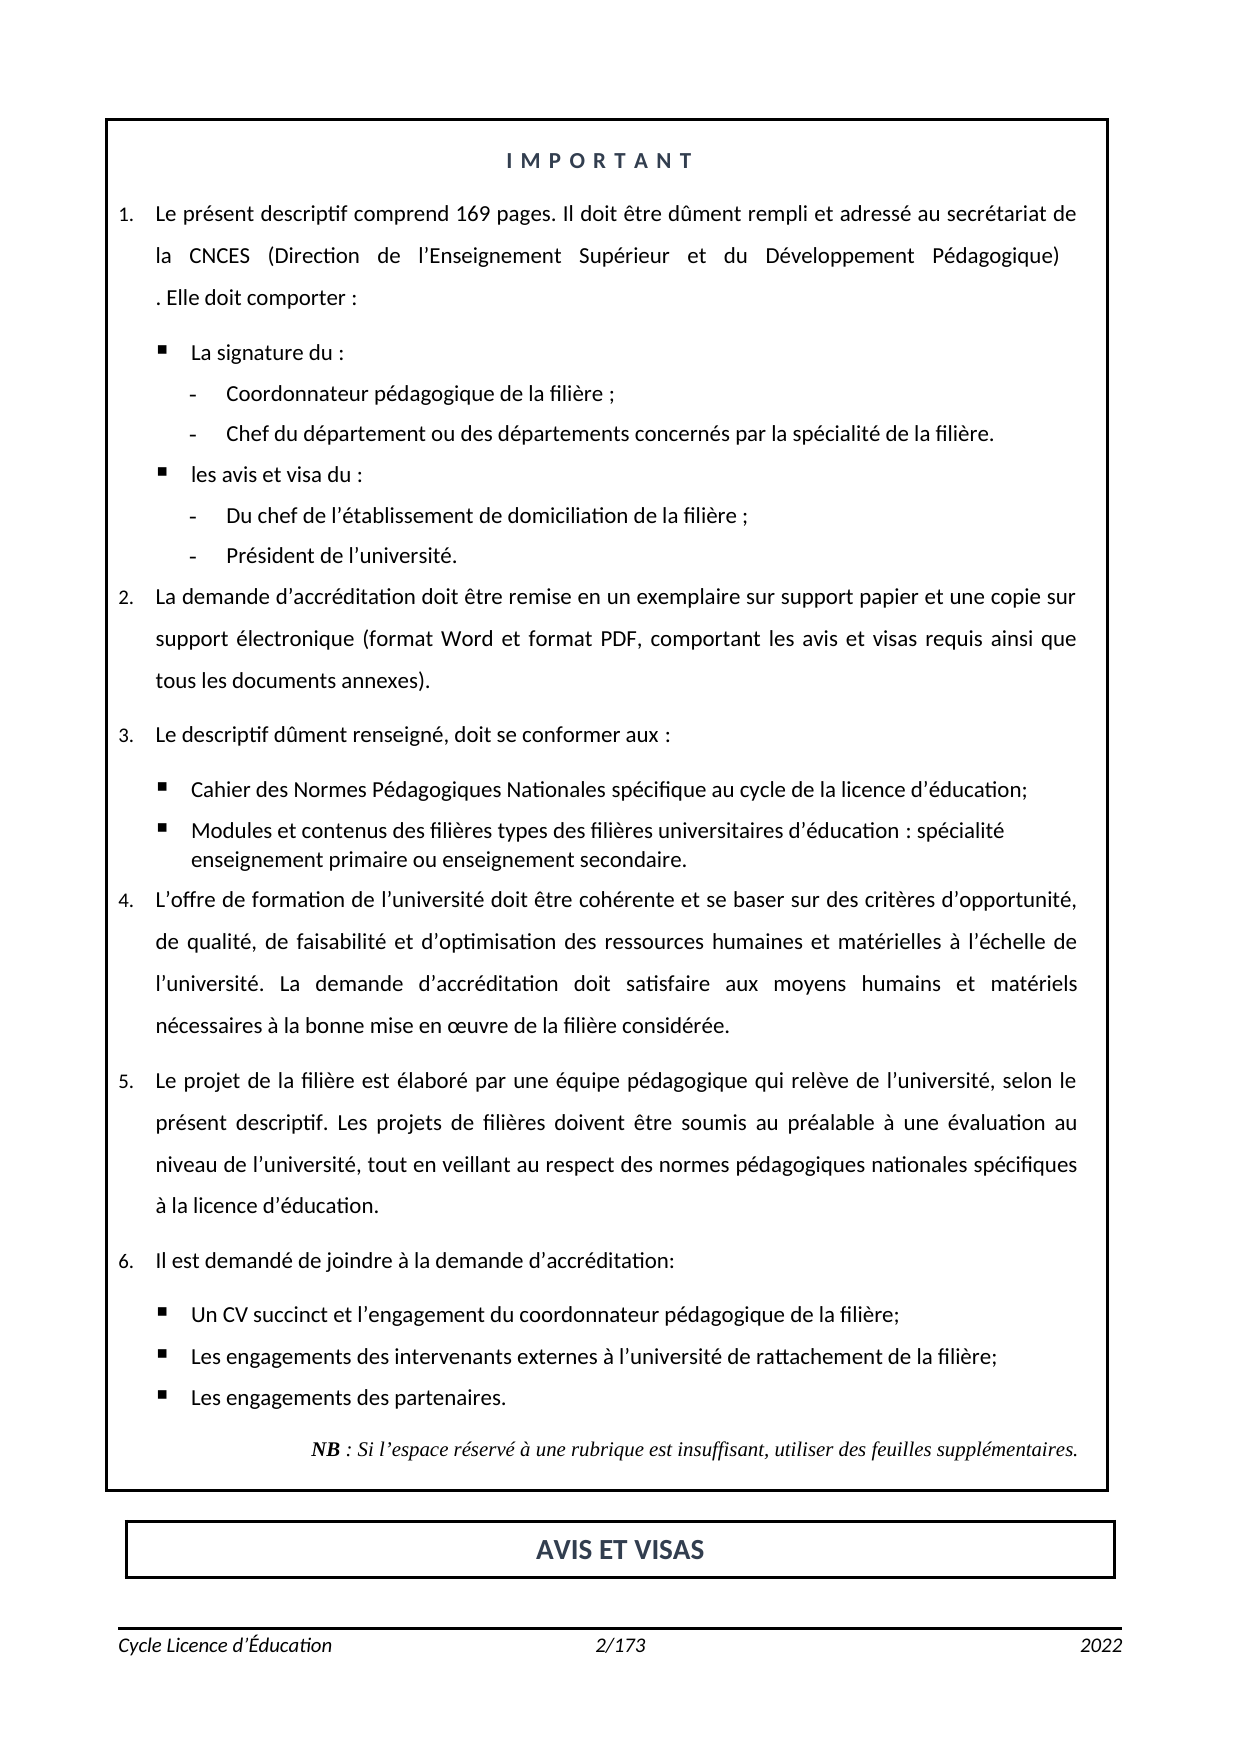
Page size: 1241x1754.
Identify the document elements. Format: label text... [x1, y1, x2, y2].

table_header AVIS ET VISAS [128, 1523, 1113, 1576]
table_header IMPORTANT Le présent descriptif comprend 169 pages. Il doit être dûment rempli et adressé au secrétariat de la CNCES (Direction de l’Enseignement Supérieur et du Développement Pédagogique) . Elle doit comporter : La signature du : Coordonnateur pédagogique de la filière ; Chef du département ou des départements concernés par la spécialité de la filière. les avis et visa du : Du chef de l’établissement de domiciliation de la filière ; Président de l’université. La demande d’accréditation doit être remise en un exemplaire sur support papier et une copie sur support électronique (format Word et format PDF, comportant les avis et visas requis ainsi que tous les documents annexes). Le descriptif dûment renseigné, doit se conformer aux : Cahier des Normes Pédagogiques Nationales spécifique au cycle de la licence d’éducation; Modules et contenus des filières types des filières universitaires d’éducation : spécialité enseignement primaire ou enseignement secondaire. L’offre de formation de l’université doit être cohérente et se baser sur des critères d’opportunité, de qualité, de faisabilité et d’optimisation des ressources humaines et matérielles à l’échelle de l’université. La demande d’accréditation doit satisfaire aux moyens humains et matériels nécessaires à la bonne mise en œuvre de la filière considérée. Le projet de la filière est élaboré par une équipe pédagogique qui relève de l’université, selon le présent descriptif. Les projets de filières doivent être soumis au préalable à une évaluation au niveau de l’université, tout en veillant au respect des normes pédagogiques nationales spécifiques à la licence d’éducation. Il est demandé de joindre à la demande d’accréditation: Un CV succinct et l’engagement du coordonnateur pédagogique de la filière; Les engagements des intervenants externes à l’université de rattachement de la filière; Les engagements des partenaires. NB : Si l’espace réservé à une rubrique est insuffisant, utiliser des feuilles supplémentaires. [108, 121, 1106, 1489]
